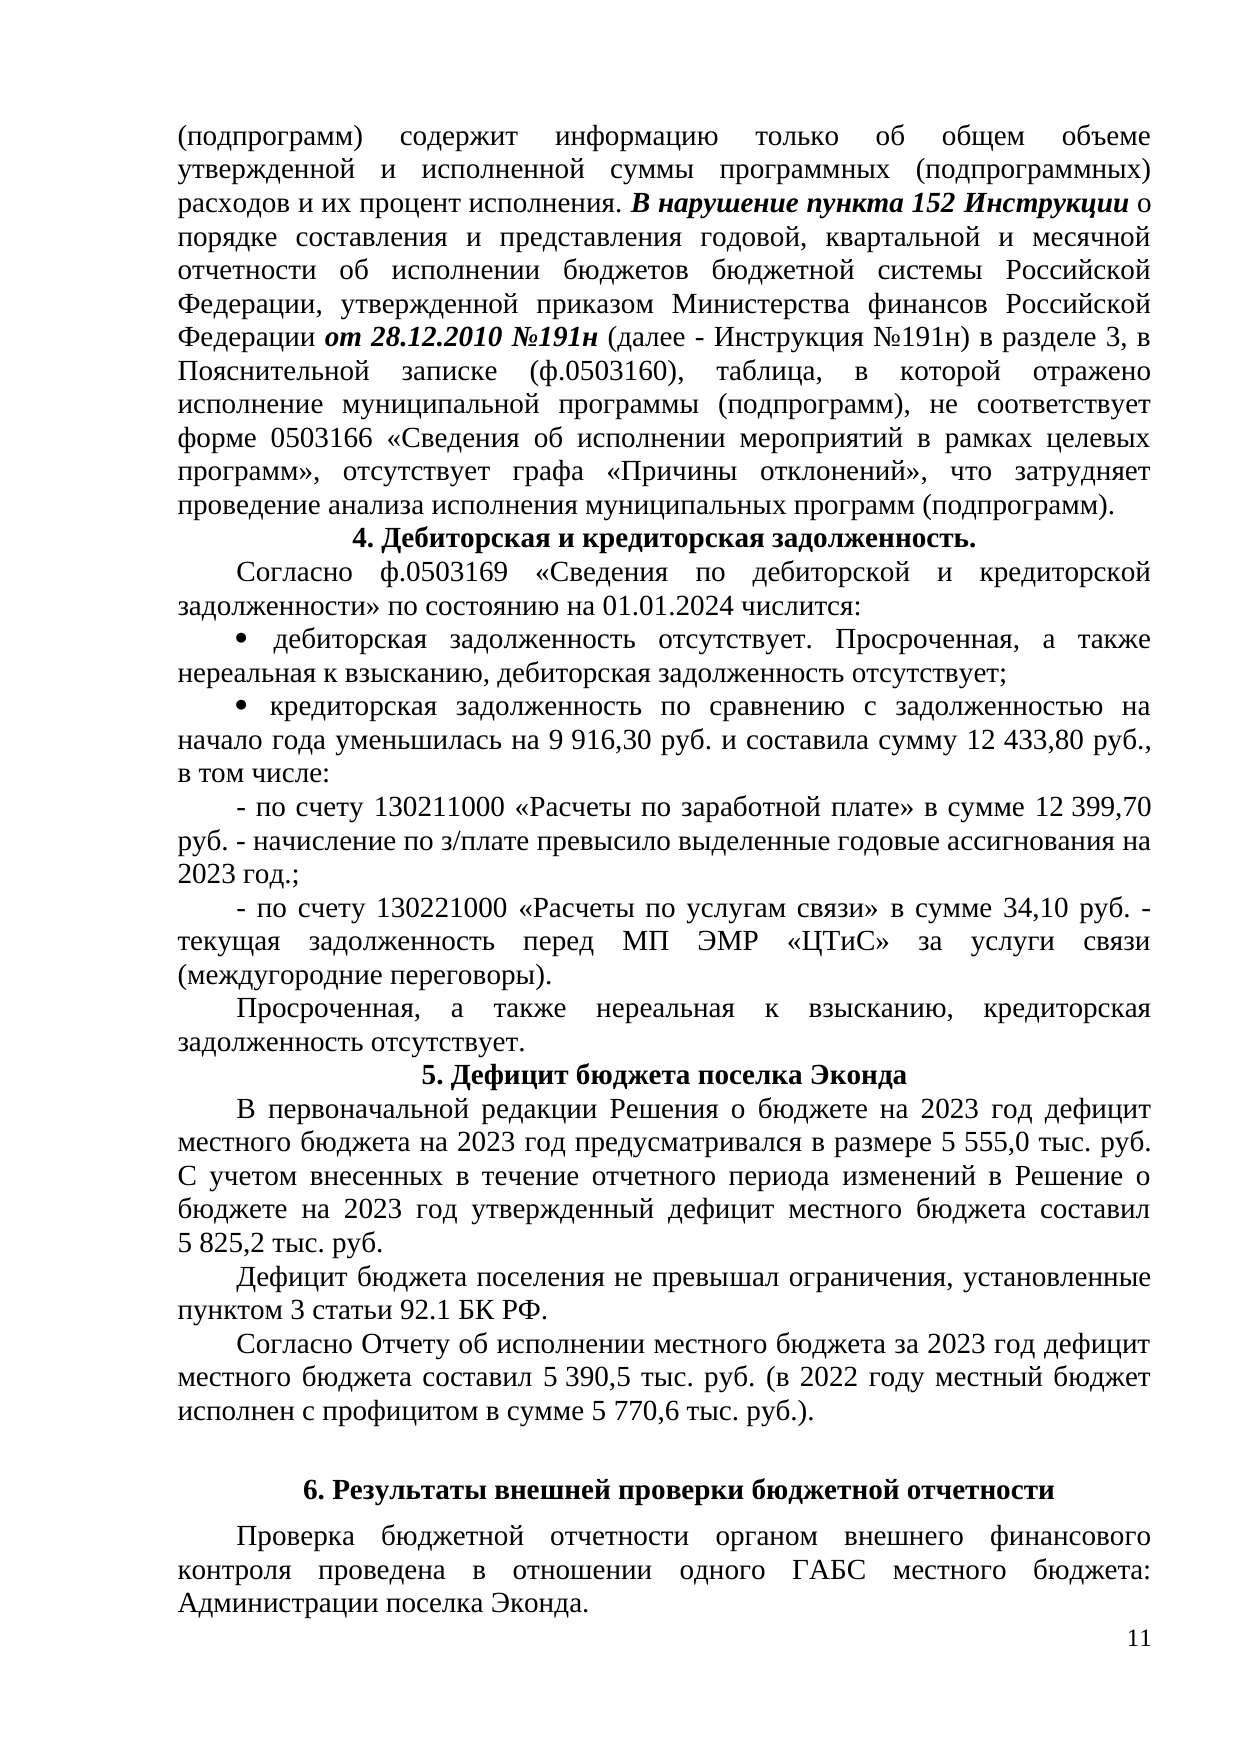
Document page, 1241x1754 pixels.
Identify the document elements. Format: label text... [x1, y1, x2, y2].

text 6. Результаты внешней проверки бюджетной отчетности [177, 1472, 1152, 1506]
text Просроченная, а также нереальная к взысканию, кредиторская задолженность отсутствует. [177, 990, 1152, 1057]
text Дефицит бюджета поселения не превышал ограничения, установленные пунктом 3 статьи 92.1 БК РФ. [177, 1259, 1152, 1326]
text - по счету 130221000 «Расчеты по услугам связи» в сумме 34,10 руб. - текущая задолженность перед МП ЭМР «ЦТиС» за услуги связи (междугородние переговоры). [177, 890, 1152, 990]
text Согласно ф.0503169 «Сведения по дебиторской и кредиторской задолженности» по состоянию на 01.01.2024 числится: [177, 554, 1152, 621]
list дебиторская задолженность отсутствует. Просроченная, а также нереальная к взысканию, дебиторская задолженность отсутствует; [177, 621, 1152, 688]
text Проверка бюджетной отчетности органом внешнего финансового контроля проведена в отношении одного ГАБС местного бюджета: Администрации поселка Эконда. [177, 1518, 1152, 1619]
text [177, 118, 1152, 521]
text В первоначальной редакции Решения о бюджете на 2023 год дефицит местного бюджета на 2023 год предусматривался в размере 5 555,0 тыс. руб. С учетом внесенных в течение отчетного периода изменений в Решение о бюджете на 2023 год утвержденный дефицит местного бюджета составил 5 825,2 тыс. руб. [177, 1091, 1152, 1259]
text Согласно Отчету об исполнении местного бюджета за 2023 год дефицит местного бюджета составил 5 390,5 тыс. руб. (в 2022 году местный бюджет исполнен с профицитом в сумме 5 770,6 тыс. руб.). [177, 1326, 1152, 1426]
list кредиторская задолженность по сравнению с задолженностью на начало года уменьшилась на 9 916,30 руб. и составила сумму 12 433,80 руб., в том числе: [177, 688, 1152, 789]
text - по счету 130211000 «Расчеты по заработной плате» в сумме 12 399,70 руб. - начисление по з/плате превысило выделенные годовые ассигнования на 2023 год.; [177, 789, 1152, 890]
text 4. Дебиторская и кредиторская задолженность. [177, 521, 1152, 554]
text 5. Дефицит бюджета поселка Эконда [177, 1057, 1152, 1091]
